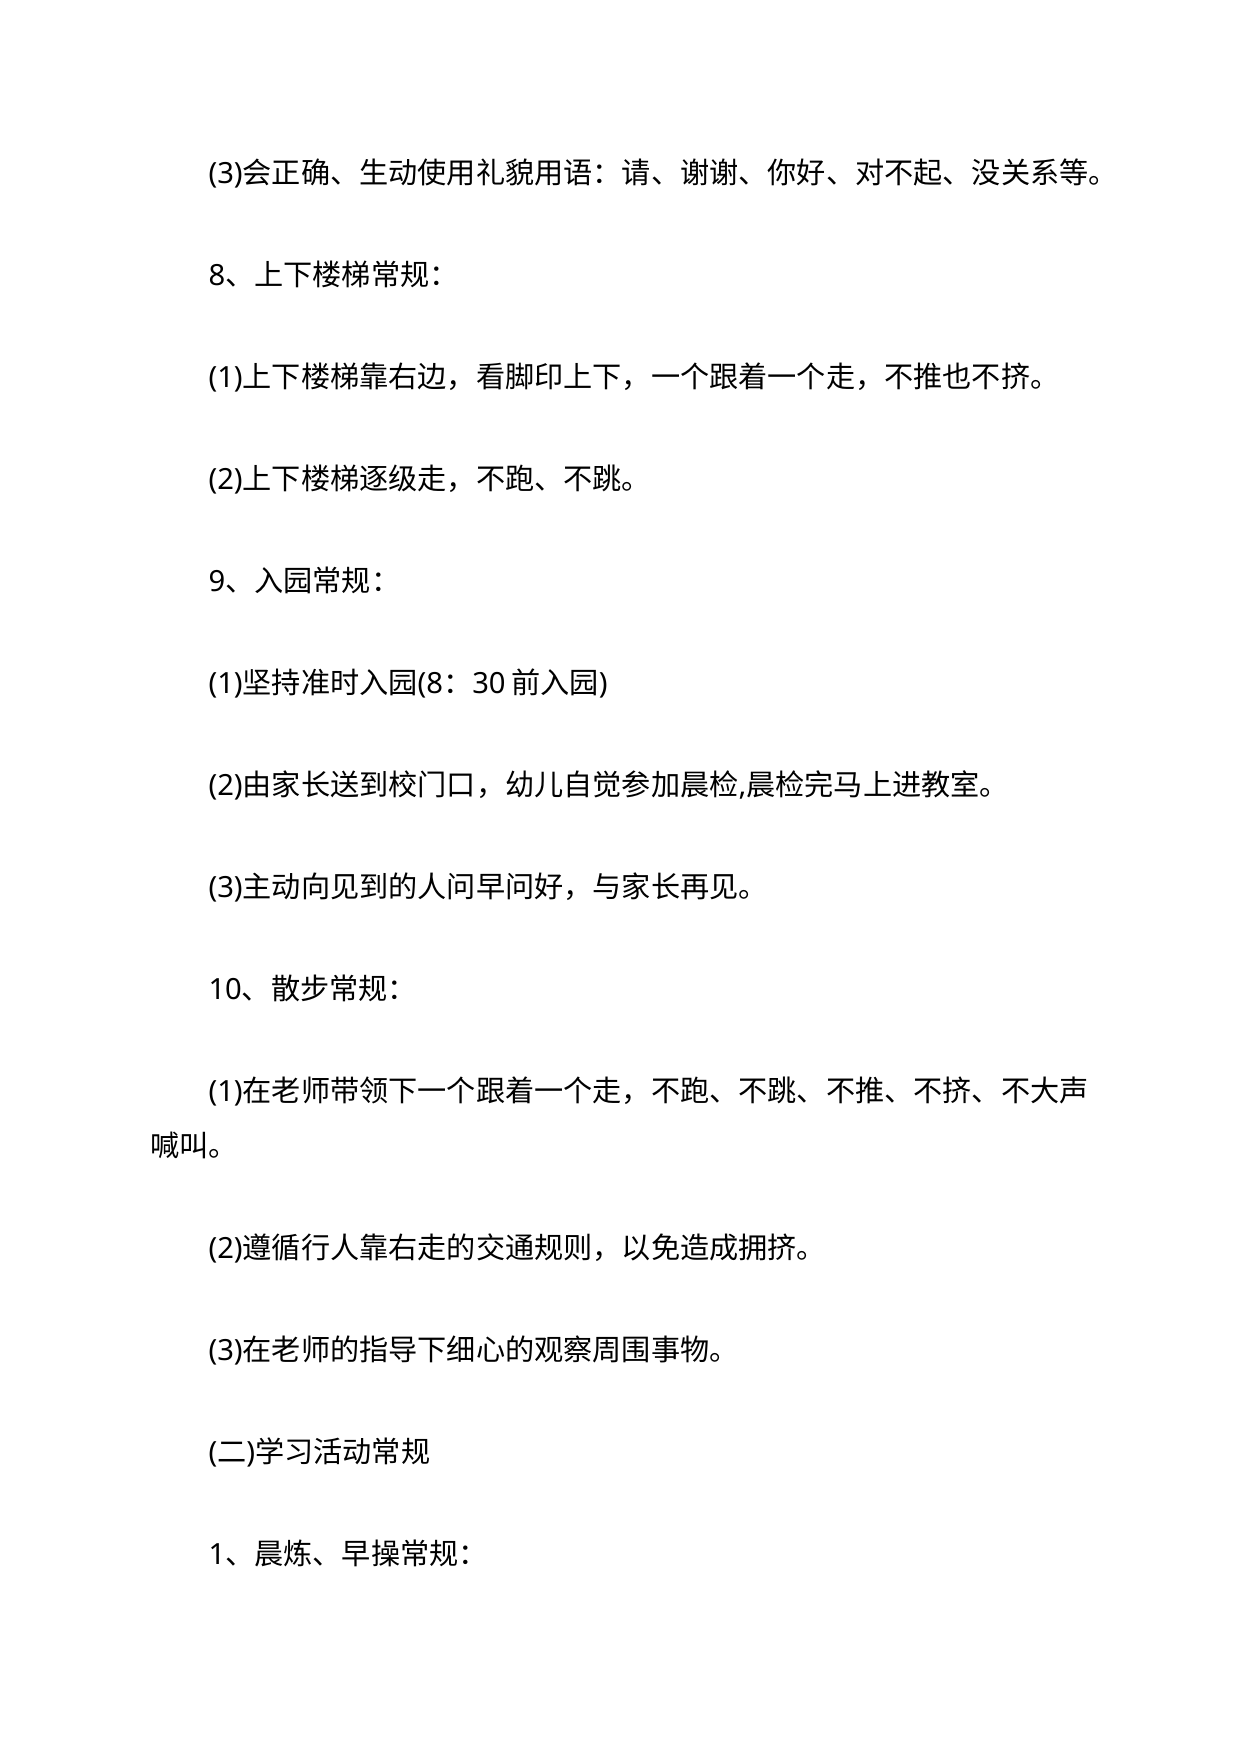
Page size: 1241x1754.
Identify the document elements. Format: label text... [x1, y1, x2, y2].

text (2)由家长送到校门口，幼儿自觉参加晨检,晨检完马上进教室。 [150, 762, 1090, 804]
text (3)在老师的指导下细心的观察周围事物。 [150, 1327, 1090, 1369]
text (3)主动向见到的人问早问好，与家长再见。 [150, 864, 1090, 906]
text (二)学习活动常规 [150, 1428, 1090, 1471]
text (2)遵循行人靠右走的交通规则，以免造成拥挤。 [150, 1224, 1090, 1267]
text 8、上下楼梯常规： [150, 252, 1090, 294]
text 1、晨炼、早操常规： [150, 1531, 1090, 1573]
text (1)在老师带领下一个跟着一个走，不跑、不跳、不推、不挤、不大声喊叫。 [150, 1068, 1090, 1165]
text (2)上下楼梯逐级走，不跑、不跳。 [150, 456, 1090, 498]
text 9、入园常规： [150, 558, 1090, 600]
text (1)上下楼梯靠右边，看脚印上下，一个跟着一个走，不推也不挤。 [150, 354, 1090, 396]
text 10、散步常规： [150, 966, 1090, 1008]
text (3)会正确、生动使用礼貌用语：请、谢谢、你好、对不起、没关系等。 [150, 150, 1090, 192]
text (1)坚持准时入园(8：30前入园) [150, 660, 1090, 702]
